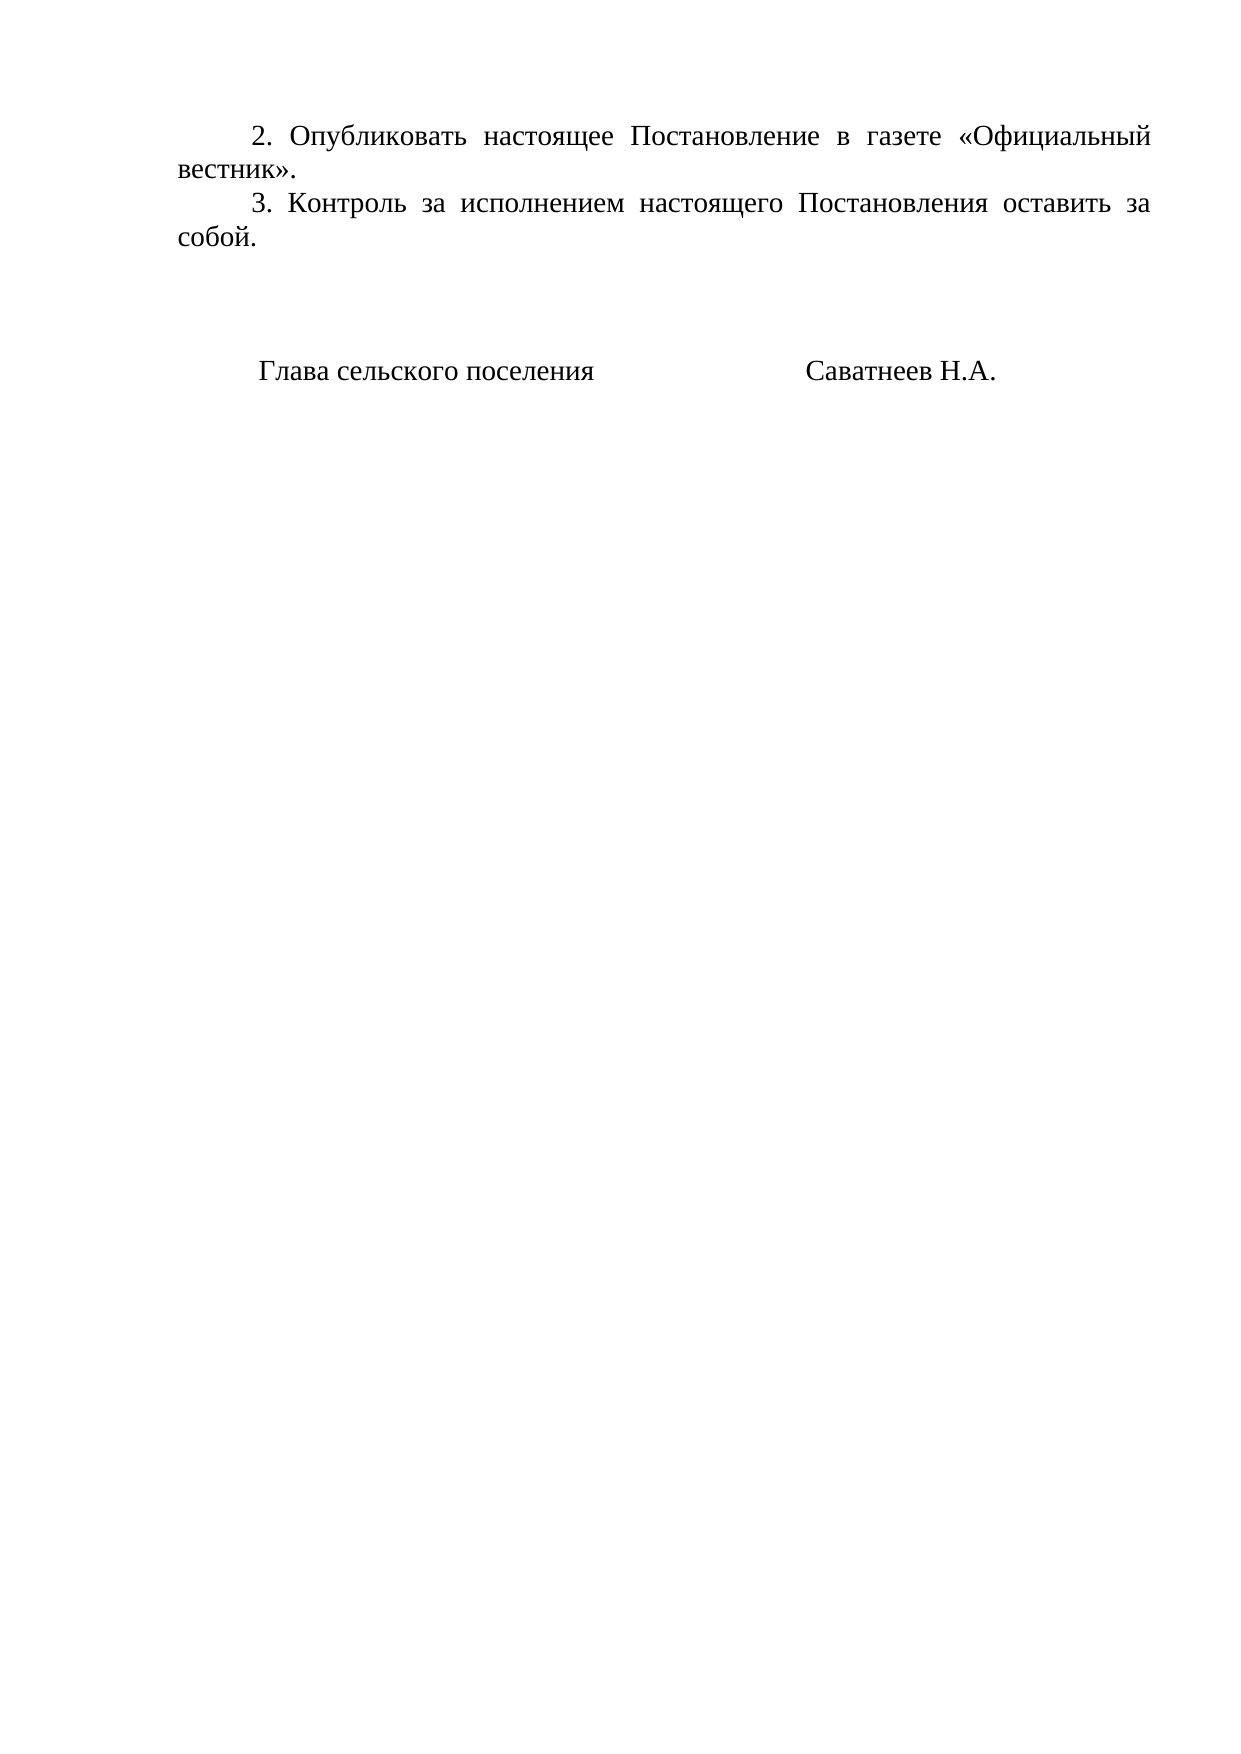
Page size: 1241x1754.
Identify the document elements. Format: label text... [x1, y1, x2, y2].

text Глава сельского поселения Саватнеев Н.А. [177, 353, 1152, 386]
text 3. Контроль за исполнением настоящего Постановления оставить за собой. [177, 185, 1152, 252]
text 2. Опубликовать настоящее Постановление в газете «Официальный вестник». [177, 118, 1152, 185]
